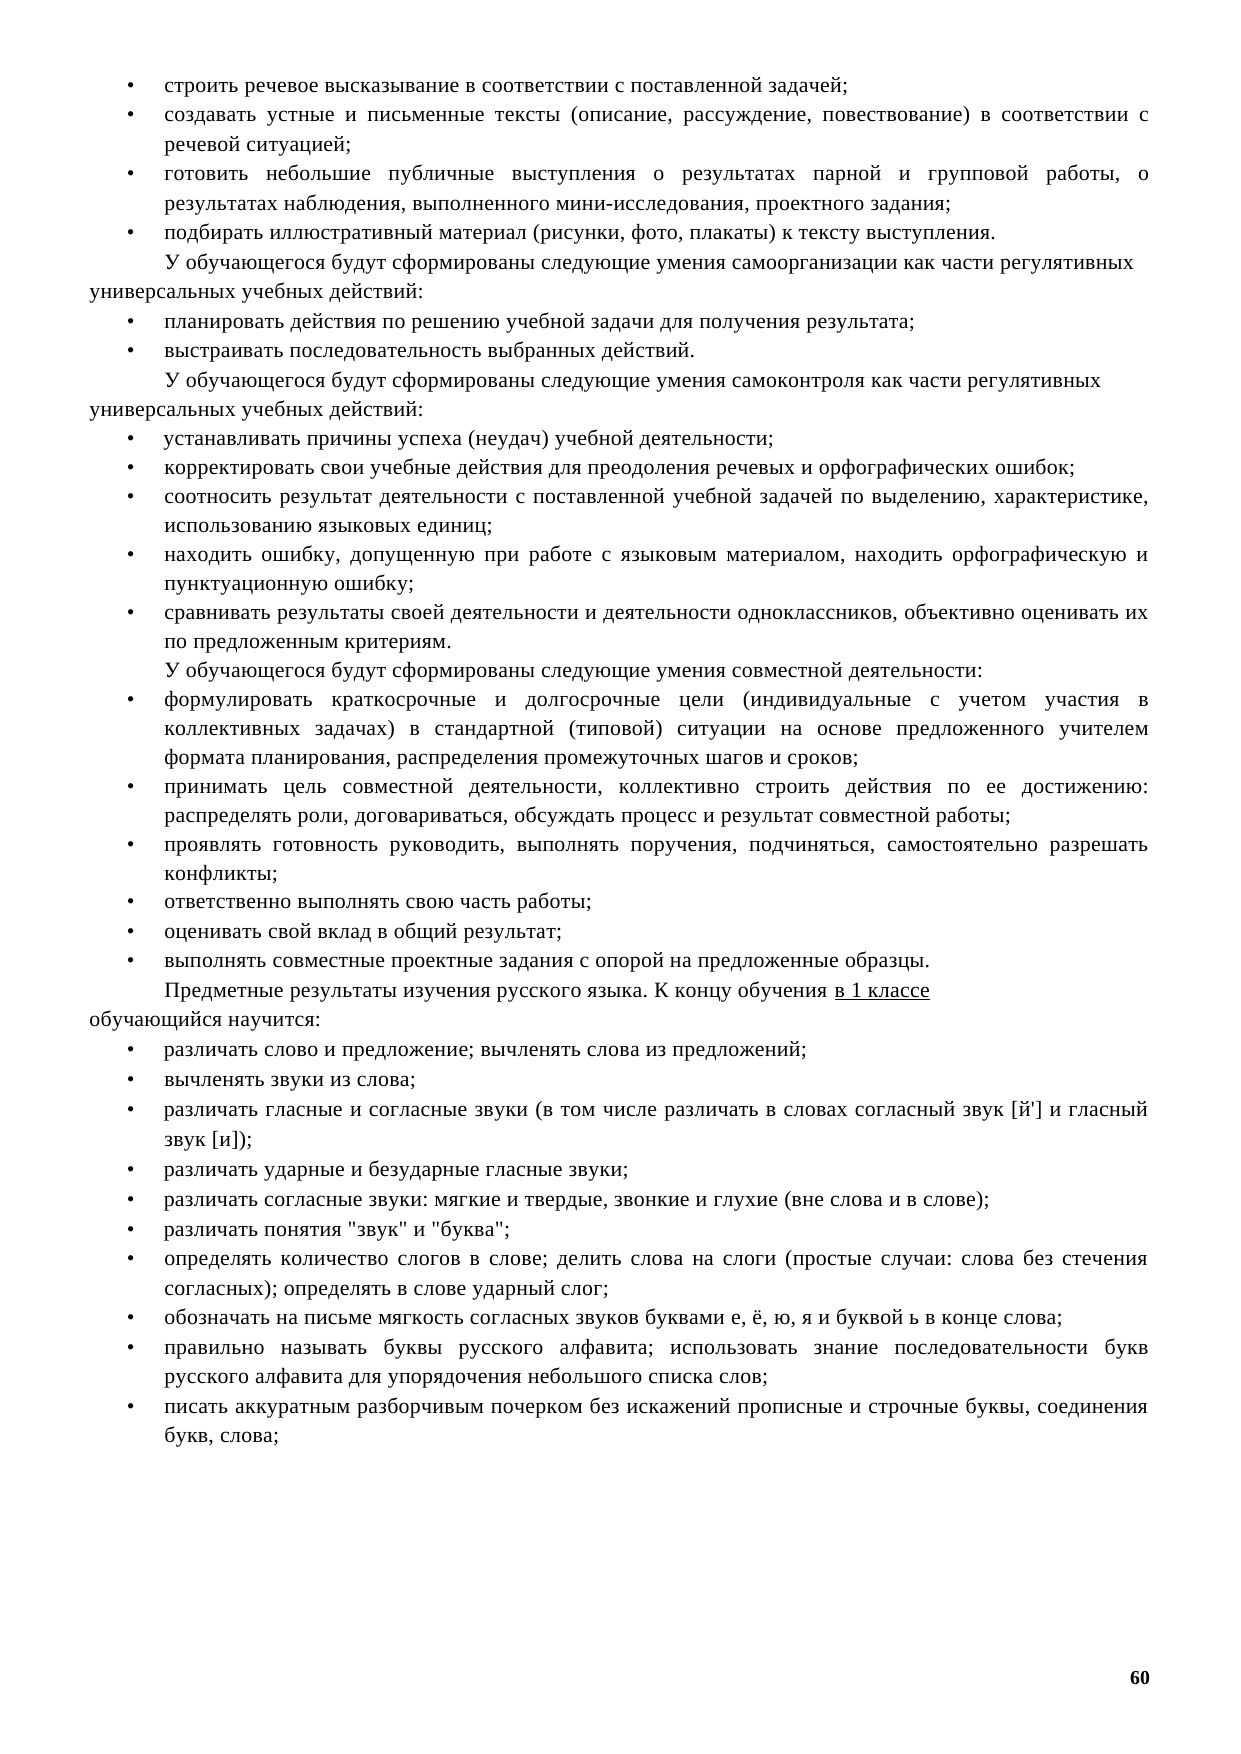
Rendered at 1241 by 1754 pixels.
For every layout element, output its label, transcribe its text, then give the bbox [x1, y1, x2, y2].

list выстраивать последовательность выбранных действий. [127, 334, 1153, 363]
list создавать устные и письменные тексты (описание, рассуждение, повествование) в соответствии с речевой ситуацией; [127, 98, 1151, 157]
text Предметные результаты изучения русского языка. К концу обучения в 1 классе [89, 974, 1153, 1003]
list различать согласные звуки: мягкие и твердые, звонкие и глухие (вне слова и в слове); [127, 1182, 1153, 1212]
list различать ударные и безударные гласные звуки; [127, 1152, 1153, 1182]
list оценивать свой вклад в общий результат; [127, 915, 1153, 944]
text 60 [1130, 1668, 1150, 1688]
list находить ошибку, допущенную при работе с языковым материалом, находить орфографическую и пунктуационную ошибку; [127, 538, 1151, 596]
list различать слово и предложение; вычленять слова из предложений; [127, 1033, 1153, 1062]
list выполнять совместные проектные задания с опорой на предложенные образцы. [127, 944, 1153, 974]
list обозначать на письме мягкость согласных звуков буквами е, ё, ю, я и буквой ь в конце слова; [127, 1301, 1151, 1331]
list писать аккуратным разборчивым почерком без искажений прописные и строчные буквы, соединения букв, слова; [127, 1389, 1151, 1448]
list устанавливать причины успеха (неудач) учебной деятельности; [127, 422, 1153, 451]
list проявлять готовность руководить, выполнять поручения, подчиняться, самостоятельно разрешать конфликты; [127, 828, 1151, 886]
list готовить небольшие публичные выступления о результатах парной и групповой работы, о результатах наблюдения, выполненного мини-исследования, проектного задания; [127, 157, 1151, 216]
list определять количество слогов в слове; делить слова на слоги (простые случаи: слова без стечения согласных); определять в слове ударный слог; [127, 1242, 1151, 1301]
list ответственно выполнять свою часть работы; [127, 886, 1153, 915]
list различать гласные и согласные звуки (в том числе различать в словах согласный звук [й'] и гласный звук [и]); [127, 1092, 1151, 1152]
list формулировать краткосрочные и долгосрочные цели (индивидуальные с учетом участия в коллективных задачах) в стандартной (типовой) ситуации на основе предложенного учителем формата планирования, распределения промежуточных шагов и сроков; [127, 683, 1151, 770]
list строить речевое высказывание в соответствии с поставленной задачей; [127, 69, 1153, 98]
list правильно называть буквы русского алфавита; использовать знание последовательности букв русского алфавита для упорядочения небольшого списка слов; [127, 1331, 1151, 1389]
list корректировать свои учебные действия для преодоления речевых и орфографических ошибок; [127, 451, 1151, 480]
text У обучающегося будут сформированы следующие умения самоконтроля как части регулятивных универсальных учебных действий: [89, 363, 1151, 422]
list вычленять звуки из слова; [127, 1062, 1153, 1092]
text У обучающегося будут сформированы следующие умения самоорганизации как части регулятивных универсальных учебных действий: [89, 246, 1151, 304]
text обучающийся научится: [89, 1003, 1153, 1033]
list различать понятия "звук" и "буква"; [127, 1212, 1153, 1242]
list соотносить результат деятельности с поставленной учебной задачей по выделению, характеристике, использованию языковых единиц; [127, 480, 1151, 538]
list принимать цель совместной деятельности, коллективно строить действия по ее достижению: распределять роли, договариваться, обсуждать процесс и результат совместной работы; [127, 770, 1151, 828]
list подбирать иллюстративный материал (рисунки, фото, плакаты) к тексту выступления. [127, 216, 1153, 246]
list планировать действия по решению учебной задачи для получения результата; [127, 304, 1153, 334]
list сравнивать результаты своей деятельности и деятельности одноклассников, объективно оценивать их по предложенным критериям. [127, 596, 1151, 654]
text У обучающегося будут сформированы следующие умения совместной деятельности: [89, 654, 1153, 683]
